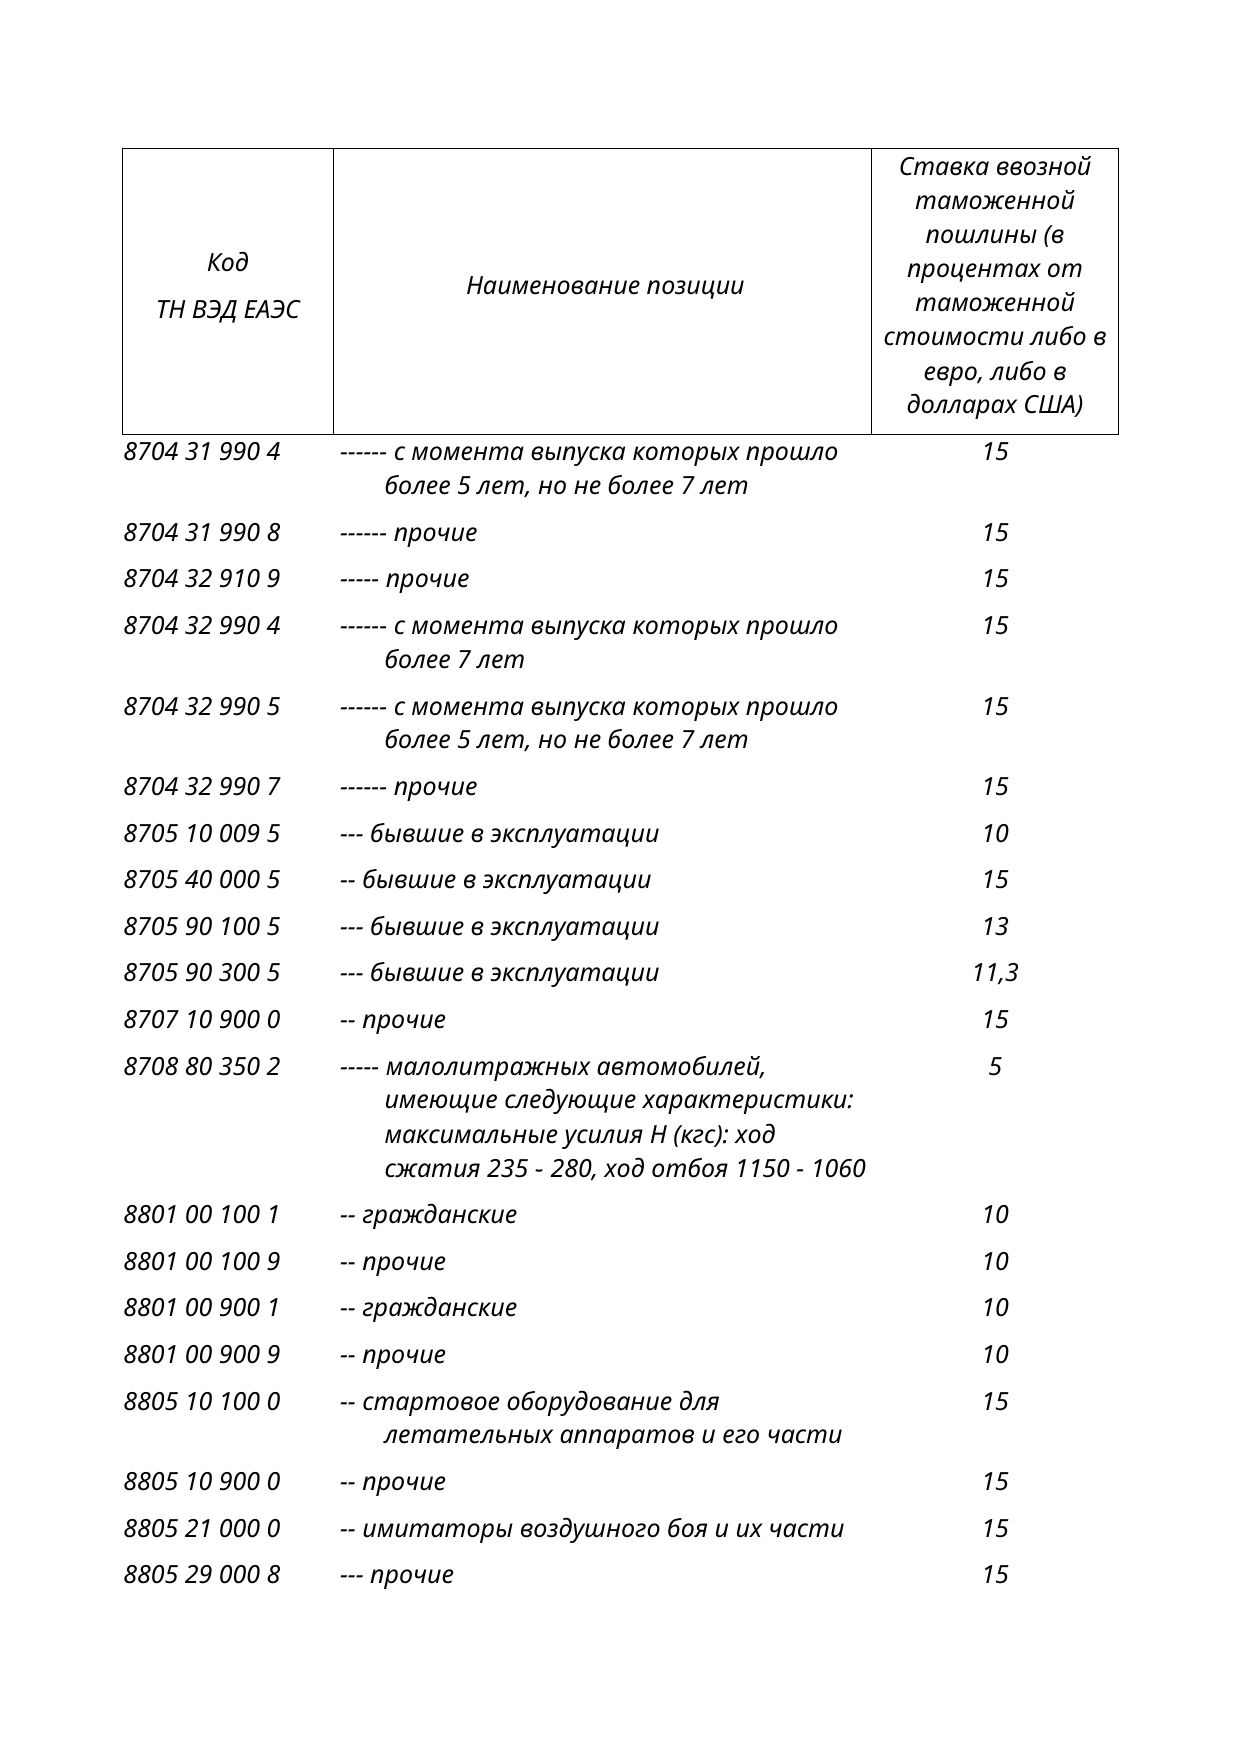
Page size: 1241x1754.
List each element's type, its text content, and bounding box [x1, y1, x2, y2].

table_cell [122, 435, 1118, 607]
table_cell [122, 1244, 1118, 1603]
table_header Код ТН ВЭД ЕАЭС [123, 149, 333, 434]
table_header Наименование позиции [334, 149, 871, 434]
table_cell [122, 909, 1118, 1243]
table_header Ставка ввозной таможенной пошлины (в процентах от таможенной стоимости либо в евро, либо в долларах США) [872, 149, 1118, 434]
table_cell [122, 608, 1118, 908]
